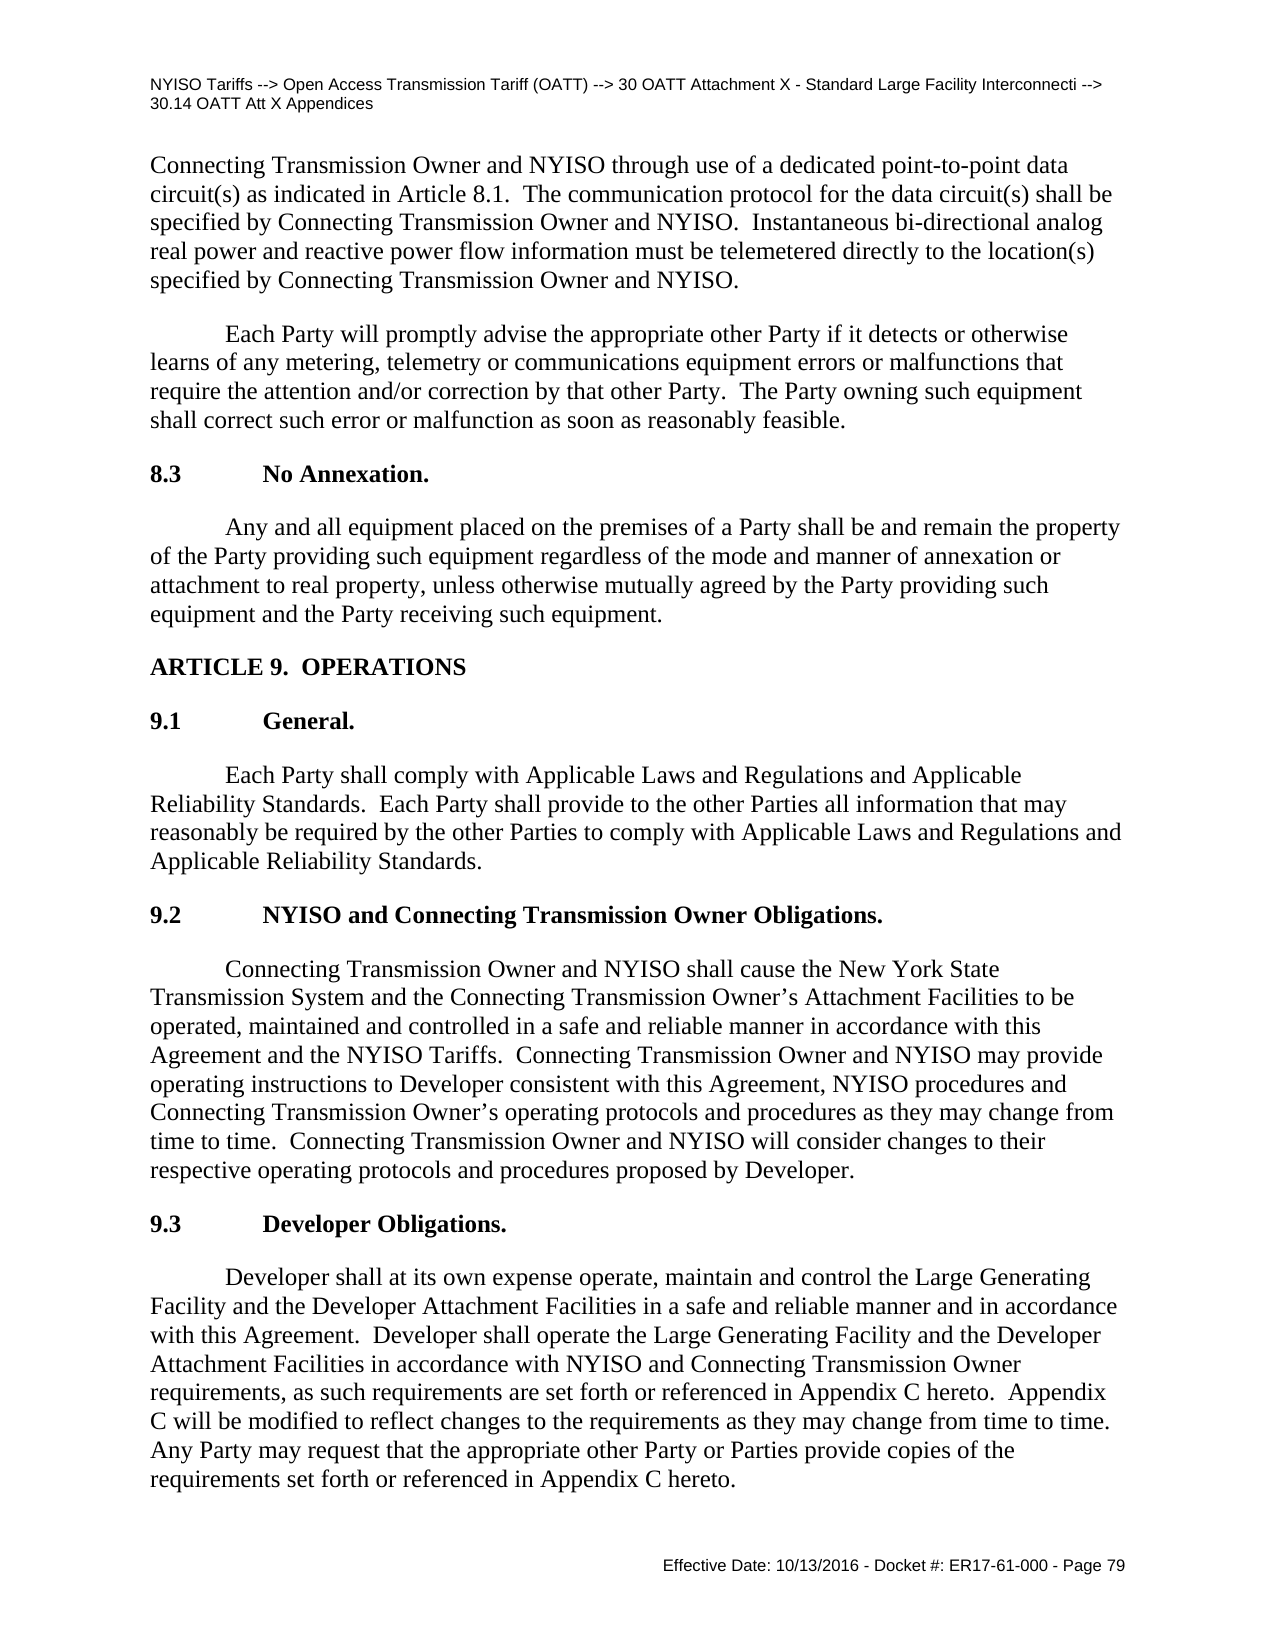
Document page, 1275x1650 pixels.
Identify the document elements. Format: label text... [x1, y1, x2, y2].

text Connecting Transmission Owner and NYISO shall cause the New York State Transmission System and the Connecting Transmission Owner’s Attachment Facilities to be operated, maintained and controlled in a safe and reliable manner in accordance with this Agreement and the NYISO Tariffs. Connecting Transmission Owner and NYISO may provide operating instructions to Developer consistent with this Agreement, NYISO procedures and Connecting Transmission Owner’s operating protocols and procedures as they may change from time to time. Connecting Transmission Owner and NYISO will consider changes to their respective operating protocols and procedures proposed by Developer. [150, 954, 1125, 1184]
text Any and all equipment placed on the premises of a Party shall be and remain the property of the Party providing such equipment regardless of the mode and manner of annexation or attachment to real property, unless otherwise mutually agreed by the Party providing such equipment and the Party receiving such equipment. [150, 512, 1125, 627]
subtitle 9.1 General. [150, 706, 1059, 735]
text Each Party will promptly advise the appropriate other Party if it detects or otherwise learns of any metering, telemetry or communications equipment errors or malfunctions that require the attention and/or correction by that other Party. The Party owning such equipment shall correct such error or malfunction as soon as reasonably feasible. [150, 319, 1125, 434]
subtitle 8.3 No Annexation. [150, 459, 1059, 487]
subtitle 9.3 Developer Obligations. [150, 1209, 1059, 1237]
text Each Party shall comply with Applicable Laws and Regulations and Applicable Reliability Standards. Each Party shall provide to the other Parties all information that may reasonably be required by the other Parties to comply with Applicable Laws and Regulations and Applicable Reliability Standards. [150, 760, 1125, 875]
subtitle 9.2 NYISO and Connecting Transmission Owner Obligations. [150, 900, 1059, 929]
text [150, 150, 1125, 294]
text Developer shall at its own expense operate, maintain and control the Large Generating Facility and the Developer Attachment Facilities in a safe and reliable manner and in accordance with this Agreement. Developer shall operate the Large Generating Facility and the Developer Attachment Facilities in accordance with NYISO and Connecting Transmission Owner requirements, as such requirements are set forth or referenced in Appendix C hereto. Appendix C will be modified to reflect changes to the requirements as they may change from time to time. Any Party may request that the appropriate other Party or Parties provide copies of the requirements set forth or referenced in Appendix C hereto. [150, 1262, 1125, 1492]
subtitle ARTICLE 9. OPERATIONS [150, 652, 1059, 681]
